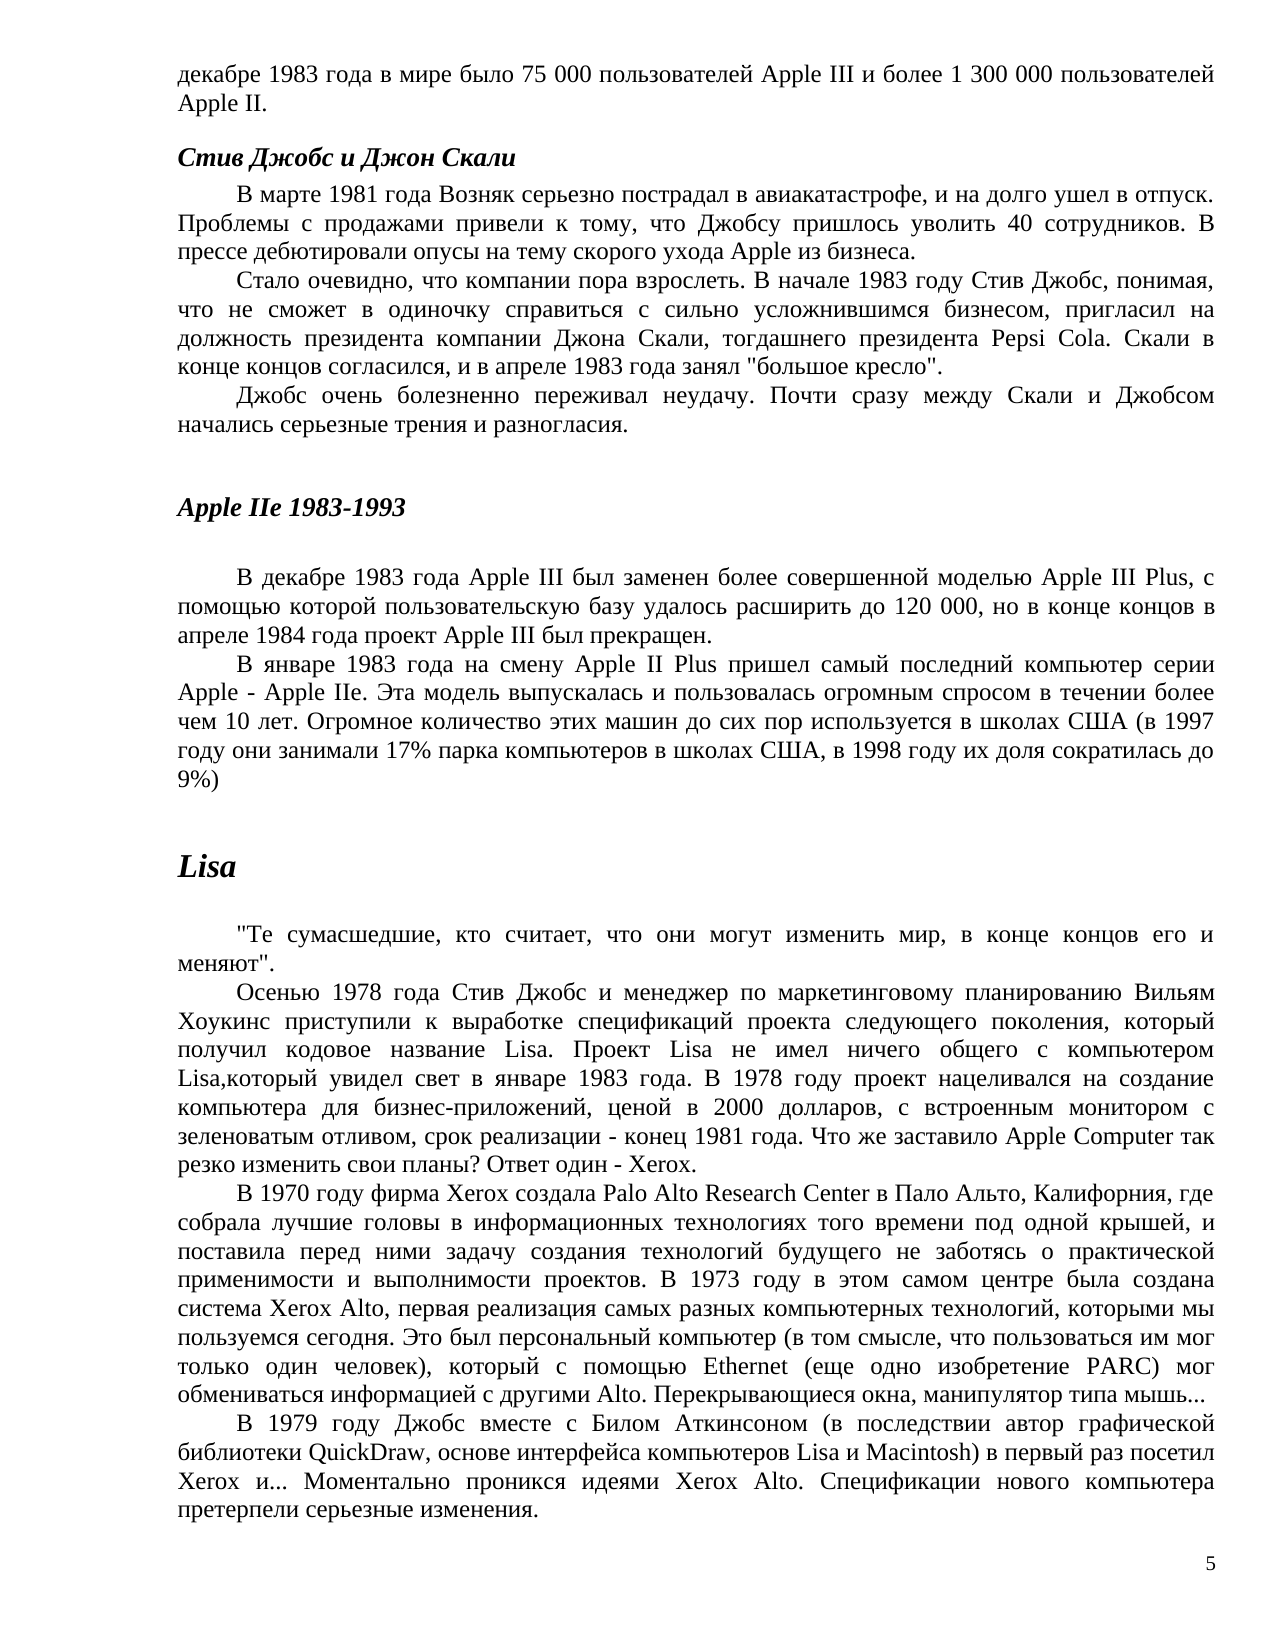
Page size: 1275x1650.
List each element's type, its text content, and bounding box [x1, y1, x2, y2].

text Стало очевидно, что компании пора взрослеть. В начале 1983 году Стив Джобс, понимая, что не сможет в одиночку справиться с сильно усложнившимся бизнесом, пригласил на должность президента компании Джона Скали, тогдашнего президента Pepsi Cola. Скали в конце концов согласился, и в апреле 1983 года занял "большое кресло". [177, 265, 1216, 380]
text В марте 1981 года Возняк серьезно пострадал в авиакатастрофе, и на долго ушел в отпуск. Проблемы с продажами привели к тому, что Джобсу пришлось уволить 40 сотрудников. В прессе дебютировали опусы на тему скорого ухода Apple из бизнеса. [177, 179, 1216, 265]
text Джобс очень болезненно переживал неудачу. Почти сразу между Скали и Джобсом начались серьезные трения и разногласия. [177, 380, 1216, 438]
text В январе 1983 года на смену Apple II Plus пришел самый последний компьютер серии Apple - Apple IIe. Эта модель выпускалась и пользовалась огромным спросом в течении более чем 10 лет. Огромное количество этих машин до сих пор используется в школах США (в 1997 году они занимали 17% парка компьютеров в школах США, в 1998 году их доля сократилась до 9%) [177, 649, 1216, 792]
subtitle Стив Джобс и Джон Скали [177, 142, 1216, 173]
subtitle Apple IIе 1983-1993 [177, 491, 1216, 523]
text "Те сумасшедшие, кто считает, что они могут изменить мир, в конце концов его и меняют". [177, 919, 1216, 977]
text В декабре 1983 года Apple III был заменен более совершенной моделью Apple III Plus, с помощью которой пользовательскую базу удалось расширить до 120 000, но в конце концов в апреле 1984 года проект Apple III был прекращен. [177, 562, 1216, 649]
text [177, 59, 1216, 117]
text Осенью 1978 года Стив Джобс и менеджер по маркетинговому планированию Вильям Хоукинс приступили к выработке спецификаций проекта следующего поколения, который получил кодовое название Lisa. Проект Lisa не имел ничего общего с компьютером Lisa,который увидел свет в январе 1983 года. В 1978 году проект нацеливался на создание компьютера для бизнес-приложений, ценой в 2000 долларов, с встроенным монитором с зеленоватым отливом, срок реализации - конец 1981 года. Что же заставило Apple Computer так резко изменить свои планы? Ответ один - Xerox. [177, 977, 1216, 1178]
text В 1979 году Джобс вместе с Билом Аткинсоном (в последствии автор графической библиотеки QuickDraw, основе интерфейса компьютеров Lisa и Macintosh) в первый раз посетил Xerox и... Моментально проникся идеями Xerox Alto. Спецификации нового компьютера претерпели серьезные изменения. [177, 1408, 1216, 1523]
subtitle Lisa [177, 846, 1216, 884]
text В 1970 году фирма Xerox создала Palo Alto Research Center в Пало Альто, Калифорния, где собрала лучшие головы в информационных технологиях того времени под одной крышей, и поставила перед ними задачу создания технологий будущего не заботясь о практической применимости и выполнимости проектов. В 1973 году в этом самом центре была создана система Xerox Alto, первая реализация самых разных компьютерных технологий, которыми мы пользуемся сегодня. Это был персональный компьютер (в том смысле, что пользоваться им мог только один человек), который с помощью Ethernet (еще одно изобретение PARC) мог обмениваться информацией с другими Alto. Перекрывающиеся окна, манипулятор типа мышь... [177, 1178, 1216, 1408]
